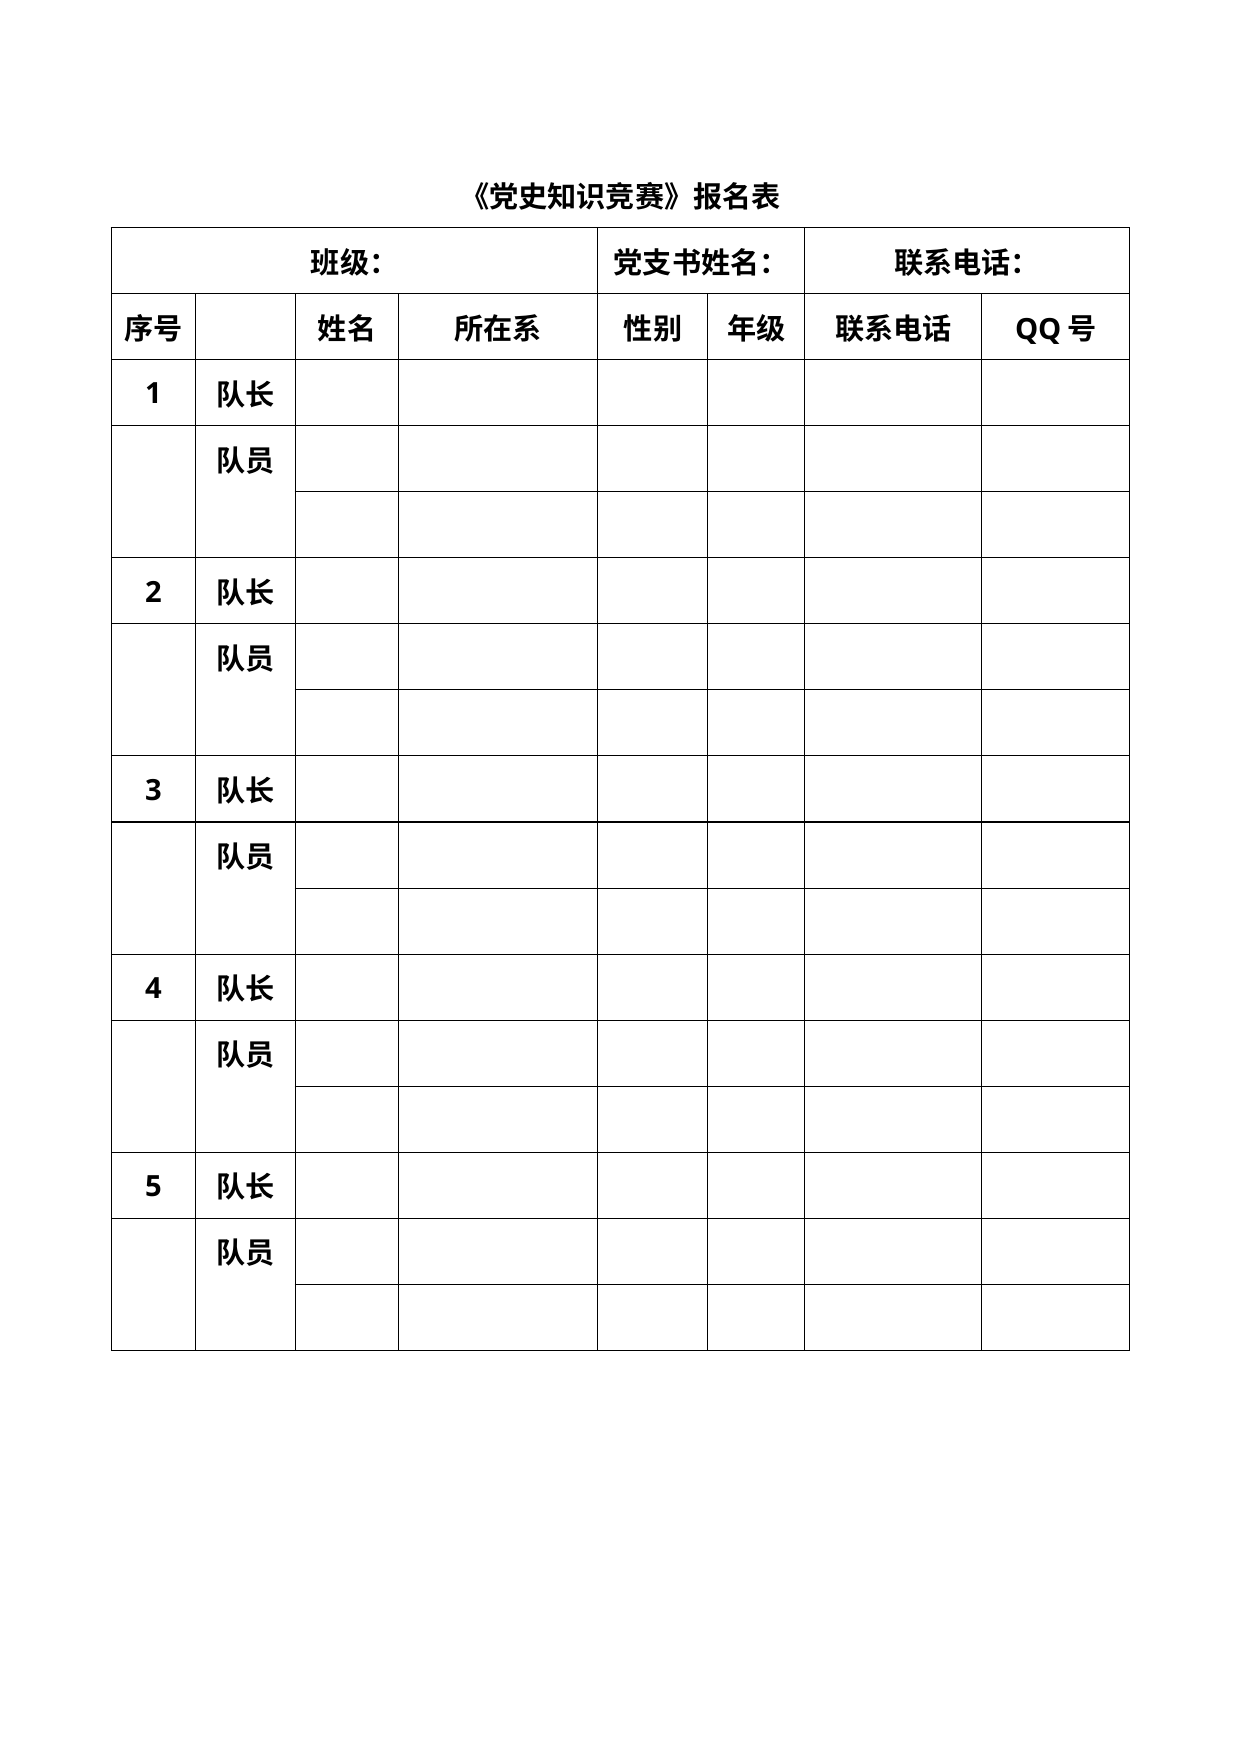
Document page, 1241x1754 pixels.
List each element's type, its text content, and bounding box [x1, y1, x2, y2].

table_cell [805, 690, 981, 755]
table_cell 1 [112, 360, 195, 425]
table_cell [296, 1021, 398, 1086]
table_cell 联系电话 [805, 294, 981, 359]
table_cell [708, 1153, 804, 1218]
table_cell [982, 1021, 1129, 1086]
table_cell [982, 360, 1129, 425]
table_cell [805, 426, 981, 491]
table_cell [708, 823, 804, 887]
table_cell [598, 690, 707, 755]
table_cell [708, 1219, 804, 1284]
table_cell [982, 955, 1129, 1019]
table_cell [399, 823, 597, 887]
table_cell [399, 955, 597, 1019]
table_cell [296, 426, 398, 491]
table_header 党支书姓名： [598, 228, 804, 293]
table_cell [399, 1087, 597, 1152]
table_cell [296, 360, 398, 425]
table_cell [399, 624, 597, 689]
table_cell 队长 [196, 955, 295, 1019]
table_cell [982, 624, 1129, 689]
table_cell 所在系 [399, 294, 597, 359]
table_cell [399, 1153, 597, 1218]
table_cell [598, 1285, 707, 1350]
table_cell [805, 756, 981, 821]
table_cell [805, 492, 981, 557]
table_cell [598, 558, 707, 623]
table_cell [112, 426, 195, 557]
table_cell [805, 823, 981, 887]
table_cell [805, 360, 981, 425]
table_cell [982, 492, 1129, 557]
table_cell 队长 [196, 756, 295, 821]
table_cell [708, 955, 804, 1019]
table_cell [598, 492, 707, 557]
table_cell 年级 [708, 294, 804, 359]
table_cell [399, 492, 597, 557]
table_cell 队员 [196, 1021, 295, 1152]
table_cell [805, 1021, 981, 1086]
table_cell [399, 889, 597, 953]
table_cell [805, 1285, 981, 1350]
table_cell [598, 624, 707, 689]
table_cell 队员 [196, 624, 295, 755]
table_cell 队长 [196, 558, 295, 623]
table_cell [982, 1153, 1129, 1218]
table_cell [598, 823, 707, 887]
table_cell [598, 426, 707, 491]
table_cell [296, 492, 398, 557]
table_cell [112, 823, 195, 953]
table_cell [805, 624, 981, 689]
table_cell [708, 1021, 804, 1086]
table_cell [399, 1219, 597, 1284]
table_cell [708, 360, 804, 425]
table_cell [399, 756, 597, 821]
table_cell [598, 360, 707, 425]
table_cell [296, 624, 398, 689]
table_cell [982, 1285, 1129, 1350]
table_cell [708, 558, 804, 623]
table_cell [982, 1087, 1129, 1152]
table_header 班级： [112, 228, 597, 293]
table_cell [708, 690, 804, 755]
table_cell [982, 558, 1129, 623]
table_cell 序号 [112, 294, 195, 359]
table_cell [982, 756, 1129, 821]
table_cell [598, 1021, 707, 1086]
table_cell [296, 690, 398, 755]
table_cell [982, 1219, 1129, 1284]
table_cell [708, 624, 804, 689]
table_cell [598, 1153, 707, 1218]
table_cell QQ号 [982, 294, 1129, 359]
table_cell 队长 [196, 1153, 295, 1218]
table_cell [296, 756, 398, 821]
table_cell [399, 426, 597, 491]
table_cell [399, 1285, 597, 1350]
table_cell [399, 360, 597, 425]
table_cell [598, 889, 707, 953]
table_cell 姓名 [296, 294, 398, 359]
table_cell 队员 [196, 823, 295, 953]
table_cell [805, 889, 981, 953]
table_cell [296, 823, 398, 887]
table_cell 性别 [598, 294, 707, 359]
table_header 联系电话： [805, 228, 1129, 293]
table_cell [805, 1219, 981, 1284]
table_cell [296, 889, 398, 953]
text 《党史知识竞赛》报名表 [187, 162, 1053, 227]
table_cell [708, 889, 804, 953]
table_cell [708, 1087, 804, 1152]
table_cell 4 [112, 955, 195, 1019]
table_cell [296, 1153, 398, 1218]
table_cell [399, 1021, 597, 1086]
table_cell [296, 955, 398, 1019]
table_cell [805, 558, 981, 623]
table_cell [296, 1285, 398, 1350]
table_cell 2 [112, 558, 195, 623]
table_cell [708, 492, 804, 557]
table_cell [112, 624, 195, 755]
table_cell [196, 294, 295, 359]
table_cell [112, 1021, 195, 1152]
table_cell [982, 823, 1129, 887]
table_cell [708, 426, 804, 491]
table_cell [805, 1153, 981, 1218]
table_cell [982, 889, 1129, 953]
table_cell [982, 426, 1129, 491]
table_cell [598, 955, 707, 1019]
table_cell 队员 [196, 426, 295, 557]
table_cell 队长 [196, 360, 295, 425]
table_cell [399, 690, 597, 755]
table_cell [708, 756, 804, 821]
table_cell [112, 1219, 195, 1350]
table_cell [982, 690, 1129, 755]
table_cell [598, 756, 707, 821]
table_cell [399, 558, 597, 623]
table_cell [598, 1219, 707, 1284]
table_cell [296, 1219, 398, 1284]
table_cell [805, 1087, 981, 1152]
table_cell 3 [112, 756, 195, 821]
table_cell [598, 1087, 707, 1152]
table_cell 队员 [196, 1219, 295, 1350]
table_cell 5 [112, 1153, 195, 1218]
table_cell [296, 1087, 398, 1152]
table_cell [708, 1285, 804, 1350]
table_cell [805, 955, 981, 1019]
table_cell [296, 558, 398, 623]
